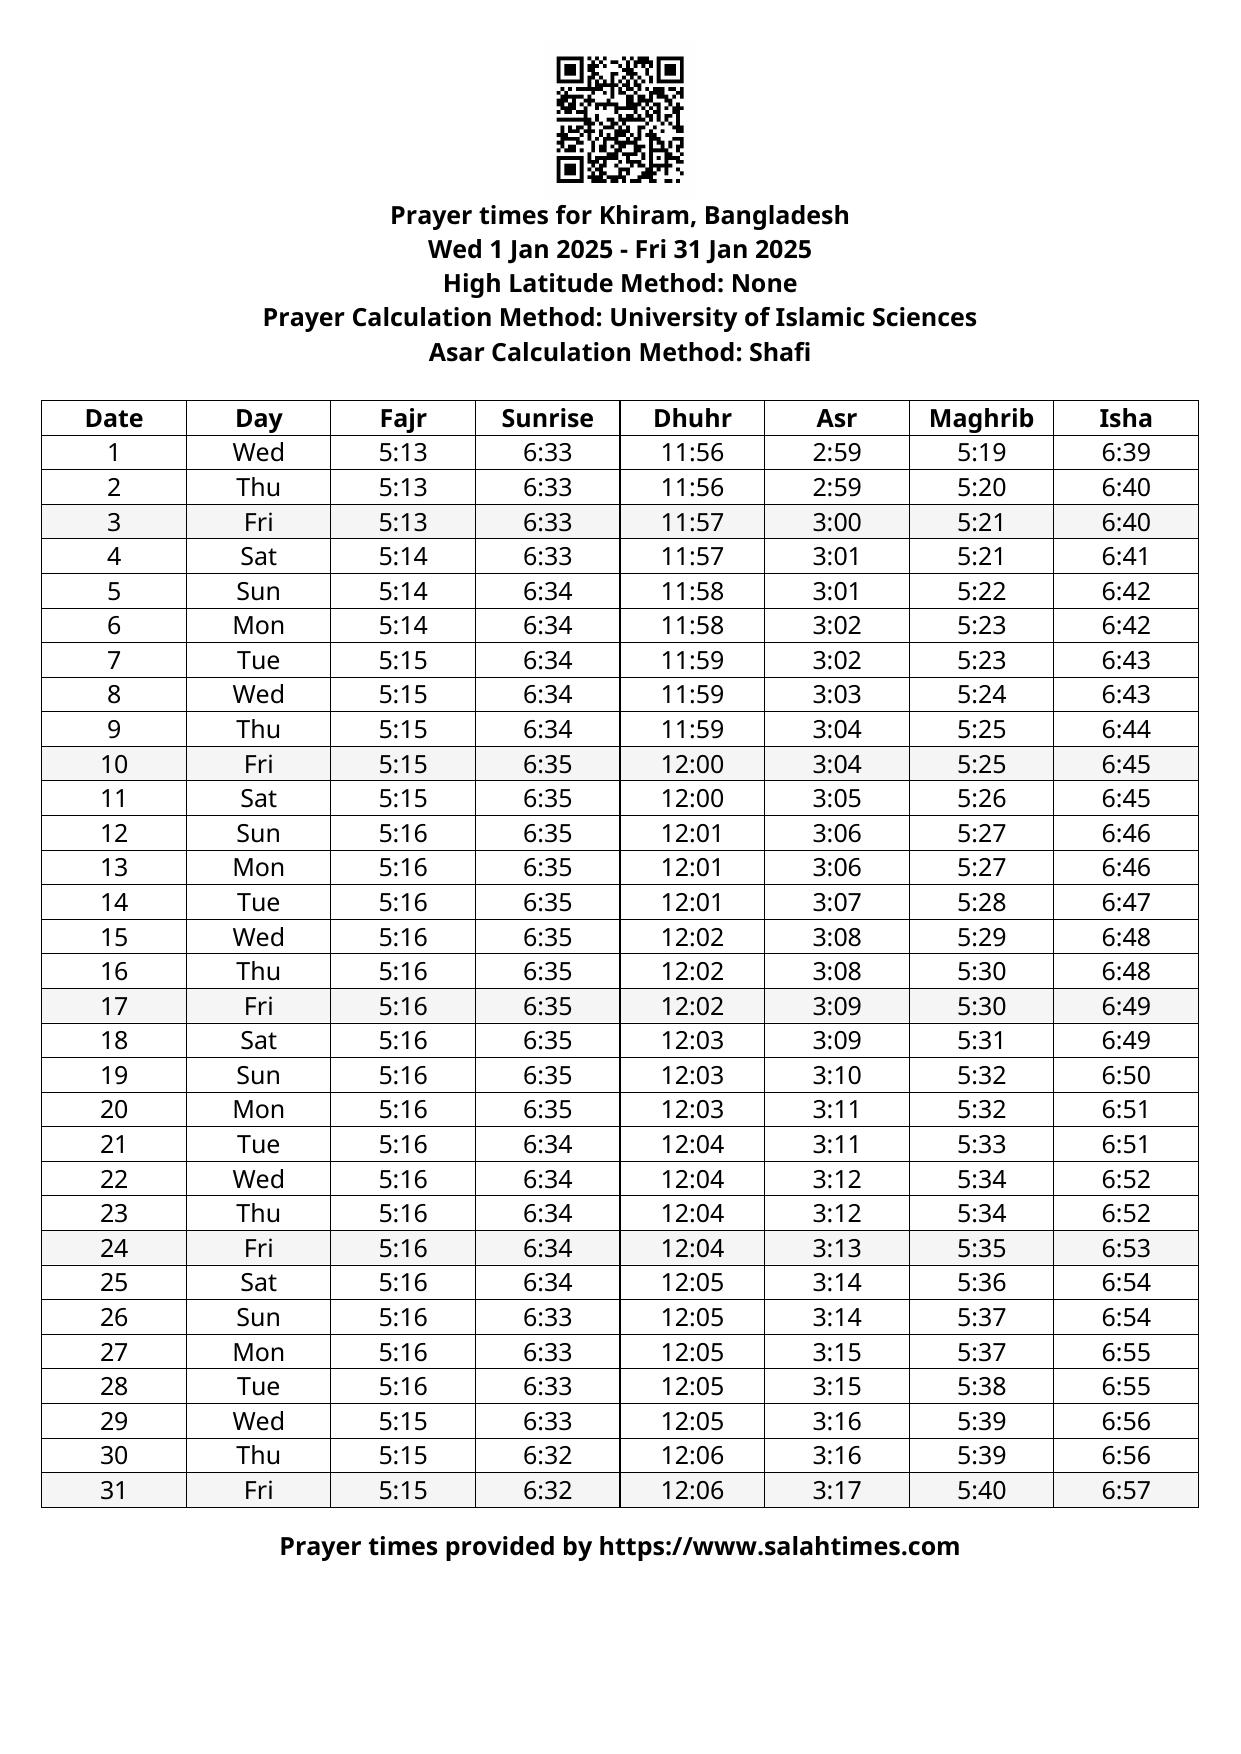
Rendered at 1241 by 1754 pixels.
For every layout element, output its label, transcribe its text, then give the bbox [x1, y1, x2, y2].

table_cell 5:19 [910, 436, 1053, 469]
table_header Isha [1054, 401, 1198, 434]
table_cell 5:40 [910, 1473, 1053, 1507]
table_cell Sat [187, 1024, 330, 1057]
table_cell 3:01 [765, 574, 909, 607]
table_cell 12:04 [621, 1231, 764, 1264]
table_cell 6:33 [476, 1335, 619, 1368]
text Wed 1 Jan 2025 - Fri 31 Jan 2025 [42, 232, 1198, 266]
table_cell 12:02 [621, 954, 764, 988]
table_cell Thu [187, 712, 330, 746]
table_cell 5:34 [910, 1162, 1053, 1195]
table_cell 6:52 [1054, 1196, 1198, 1230]
table_cell Tue [187, 1127, 330, 1161]
table_cell 5:16 [331, 1162, 475, 1195]
table_cell 5:16 [331, 1369, 475, 1403]
table_cell 3:09 [765, 1024, 909, 1057]
table_cell 14 [42, 885, 186, 919]
table_cell 6:34 [476, 1266, 619, 1299]
table_cell 6:49 [1054, 1024, 1198, 1057]
table_cell Sun [187, 574, 330, 607]
table_cell Thu [187, 1439, 330, 1472]
table_cell 6:35 [476, 885, 619, 919]
table_cell 11:58 [621, 574, 764, 607]
table_cell 6:35 [476, 989, 619, 1022]
table_cell 6:35 [476, 954, 619, 988]
table_cell 11:58 [621, 609, 764, 642]
table_cell 5:15 [331, 712, 475, 746]
table_cell 6:56 [1054, 1404, 1198, 1437]
table_cell 12:03 [621, 1024, 764, 1057]
table_cell 13 [42, 851, 186, 884]
table_cell 6:47 [1054, 885, 1198, 919]
table_cell 3:16 [765, 1404, 909, 1437]
table_cell 6:33 [476, 505, 619, 538]
table_cell 12:04 [621, 1196, 764, 1230]
table_cell 6:35 [476, 816, 619, 849]
table_cell 5:37 [910, 1335, 1053, 1368]
table_cell 29 [42, 1404, 186, 1437]
table_cell 5:25 [910, 712, 1053, 746]
table_cell 6:51 [1054, 1093, 1198, 1126]
table_cell 5:36 [910, 1266, 1053, 1299]
table_cell 1 [42, 436, 186, 469]
table_cell 6:44 [1054, 712, 1198, 746]
table_cell Wed [187, 920, 330, 953]
table_cell 6:33 [476, 470, 619, 504]
table_cell 12:05 [621, 1404, 764, 1437]
table_cell 3:06 [765, 816, 909, 849]
table_cell Mon [187, 851, 330, 884]
table_cell 6:32 [476, 1439, 619, 1472]
table_cell Fri [187, 747, 330, 780]
table_cell 8 [42, 678, 186, 711]
table_cell 30 [42, 1439, 186, 1472]
table_cell 5:15 [331, 1439, 475, 1472]
table_cell 6:35 [476, 747, 619, 780]
table_cell 5:16 [331, 1196, 475, 1230]
table_cell 9 [42, 712, 186, 746]
table_cell 19 [42, 1058, 186, 1092]
table_cell 6:48 [1054, 920, 1198, 953]
table_cell 5:16 [331, 954, 475, 988]
table_cell 6:54 [1054, 1266, 1198, 1299]
table_cell 11 [42, 781, 186, 815]
table_cell 5:14 [331, 609, 475, 642]
table_cell Tue [187, 1369, 330, 1403]
table_cell 5:16 [331, 1300, 475, 1334]
table_cell 24 [42, 1231, 186, 1264]
table_cell 12:06 [621, 1473, 764, 1507]
table_cell 12:01 [621, 816, 764, 849]
table_cell 20 [42, 1093, 186, 1126]
table_cell 6:51 [1054, 1127, 1198, 1161]
table_cell 6:34 [476, 574, 619, 607]
table_cell 3:02 [765, 643, 909, 677]
table_cell Thu [187, 1196, 330, 1230]
table_cell 3:05 [765, 781, 909, 815]
table_cell 12:03 [621, 1058, 764, 1092]
table_cell 5:20 [910, 470, 1053, 504]
table_cell 18 [42, 1024, 186, 1057]
table_cell 5:16 [331, 989, 475, 1022]
table_cell 6:32 [476, 1473, 619, 1507]
text Asar Calculation Method: Shafi [42, 334, 1198, 368]
table_cell 6:53 [1054, 1231, 1198, 1264]
table_cell 11:59 [621, 643, 764, 677]
table_cell 6:39 [1054, 436, 1198, 469]
table_cell 6 [42, 609, 186, 642]
table_cell 12:00 [621, 747, 764, 780]
table_cell 12:00 [621, 781, 764, 815]
table_cell 3:04 [765, 747, 909, 780]
table_cell Thu [187, 470, 330, 504]
table_cell 5:16 [331, 1231, 475, 1264]
table_cell 6:35 [476, 851, 619, 884]
table_cell 3:12 [765, 1196, 909, 1230]
table_cell 6:55 [1054, 1335, 1198, 1368]
table_cell 6:34 [476, 712, 619, 746]
table_cell 6:45 [1054, 781, 1198, 815]
table_cell 26 [42, 1300, 186, 1334]
table_cell 5:16 [331, 851, 475, 884]
table_cell 5:30 [910, 989, 1053, 1022]
text High Latitude Method: None [42, 266, 1198, 300]
table_cell 12:06 [621, 1439, 764, 1472]
table_cell 6:35 [476, 920, 619, 953]
table_cell 6:33 [476, 539, 619, 573]
table_cell 5:16 [331, 1266, 475, 1299]
table_cell 6:56 [1054, 1439, 1198, 1472]
table_cell 12:04 [621, 1162, 764, 1195]
table_cell 3:15 [765, 1335, 909, 1368]
table_header Sunrise [476, 401, 619, 434]
table_cell 5:16 [331, 1024, 475, 1057]
table_cell 5:35 [910, 1231, 1053, 1264]
table_cell 6:33 [476, 1300, 619, 1334]
table_header Day [187, 401, 330, 434]
table_cell 6:43 [1054, 643, 1198, 677]
table_cell 11:59 [621, 712, 764, 746]
table_cell 5:23 [910, 643, 1053, 677]
table_cell 5:15 [331, 643, 475, 677]
table_cell 6:33 [476, 1404, 619, 1437]
table_cell 6:40 [1054, 470, 1198, 504]
table_cell 5:23 [910, 609, 1053, 642]
table_cell 6:54 [1054, 1300, 1198, 1334]
table_cell 12:05 [621, 1266, 764, 1299]
table_cell 6:43 [1054, 678, 1198, 711]
table_cell 5:28 [910, 885, 1053, 919]
table_cell 12:05 [621, 1335, 764, 1368]
table_cell Sat [187, 539, 330, 573]
table_cell Mon [187, 1335, 330, 1368]
table_header Dhuhr [621, 401, 764, 434]
table_cell Thu [187, 954, 330, 988]
table_cell 5:16 [331, 1093, 475, 1126]
table_cell 22 [42, 1162, 186, 1195]
table_header Fajr [331, 401, 475, 434]
table_cell 10 [42, 747, 186, 780]
table_cell 3:13 [765, 1231, 909, 1264]
table_cell 28 [42, 1369, 186, 1403]
table_cell 12:01 [621, 851, 764, 884]
table_cell 7 [42, 643, 186, 677]
table_cell 2:59 [765, 436, 909, 469]
table_cell 11:57 [621, 539, 764, 573]
table_cell Wed [187, 678, 330, 711]
table_cell 5:26 [910, 781, 1053, 815]
table_cell 3:17 [765, 1473, 909, 1507]
table_cell 5:22 [910, 574, 1053, 607]
table_cell 3 [42, 505, 186, 538]
table_cell 6:35 [476, 1093, 619, 1126]
table_cell 27 [42, 1335, 186, 1368]
table_cell 3:00 [765, 505, 909, 538]
picture [542, 41, 699, 198]
table_cell 5:16 [331, 1127, 475, 1161]
table_cell Sun [187, 1058, 330, 1092]
table_cell 3:09 [765, 989, 909, 1022]
table_cell 6:50 [1054, 1058, 1198, 1092]
table_cell 3:06 [765, 851, 909, 884]
table_cell 5:14 [331, 574, 475, 607]
table_cell 4 [42, 539, 186, 573]
table_cell 5:25 [910, 747, 1053, 780]
table_cell Fri [187, 1473, 330, 1507]
table_cell 23 [42, 1196, 186, 1230]
table_cell 5:13 [331, 436, 475, 469]
table_cell 2 [42, 470, 186, 504]
table_cell Tue [187, 643, 330, 677]
table_cell Fri [187, 505, 330, 538]
table_cell Wed [187, 436, 330, 469]
table_cell 3:08 [765, 920, 909, 953]
table_cell 6:48 [1054, 954, 1198, 988]
table_cell 6:45 [1054, 747, 1198, 780]
table_cell 5:32 [910, 1093, 1053, 1126]
table_cell 5:29 [910, 920, 1053, 953]
table_cell 3:11 [765, 1093, 909, 1126]
table_cell 6:57 [1054, 1473, 1198, 1507]
table_cell 12:04 [621, 1127, 764, 1161]
table_cell 6:34 [476, 678, 619, 711]
table_cell 5:21 [910, 539, 1053, 573]
table_cell 5:33 [910, 1127, 1053, 1161]
table_cell 12:02 [621, 920, 764, 953]
table_cell 12:05 [621, 1300, 764, 1334]
table_cell Fri [187, 1231, 330, 1264]
table_cell 12:03 [621, 1093, 764, 1126]
table_cell 6:41 [1054, 539, 1198, 573]
table_cell 6:49 [1054, 989, 1198, 1022]
table_cell 25 [42, 1266, 186, 1299]
table_cell 6:34 [476, 1196, 619, 1230]
table_cell Sun [187, 1300, 330, 1334]
table_cell 6:46 [1054, 851, 1198, 884]
table_cell 17 [42, 989, 186, 1022]
table_cell 5:16 [331, 920, 475, 953]
table_cell 12:05 [621, 1369, 764, 1403]
table_cell 3:07 [765, 885, 909, 919]
table_cell 6:34 [476, 643, 619, 677]
table_cell 6:33 [476, 436, 619, 469]
table_cell Sun [187, 816, 330, 849]
table_cell 3:14 [765, 1300, 909, 1334]
table_cell 5:34 [910, 1196, 1053, 1230]
table_cell 5:16 [331, 816, 475, 849]
table_cell 5:16 [331, 1335, 475, 1368]
table_cell 6:34 [476, 1231, 619, 1264]
table_cell Wed [187, 1162, 330, 1195]
table_cell 11:56 [621, 436, 764, 469]
table_header Maghrib [910, 401, 1053, 434]
table_cell 5:27 [910, 851, 1053, 884]
table_cell 3:04 [765, 712, 909, 746]
table_header Date [42, 401, 186, 434]
table_cell 3:03 [765, 678, 909, 711]
table_cell 11:59 [621, 678, 764, 711]
table_cell 3:01 [765, 539, 909, 573]
table_cell 5:15 [331, 1404, 475, 1437]
table_cell 12 [42, 816, 186, 849]
table_cell 5:16 [331, 885, 475, 919]
table_cell 5:39 [910, 1404, 1053, 1437]
table_cell 6:34 [476, 1127, 619, 1161]
table_cell 3:16 [765, 1439, 909, 1472]
table_cell 3:15 [765, 1369, 909, 1403]
table_cell 5:13 [331, 470, 475, 504]
table_cell 3:14 [765, 1266, 909, 1299]
table_cell 5 [42, 574, 186, 607]
table_cell 5:27 [910, 816, 1053, 849]
table_cell 11:56 [621, 470, 764, 504]
table_cell 6:42 [1054, 609, 1198, 642]
table_cell 15 [42, 920, 186, 953]
table_cell Fri [187, 989, 330, 1022]
table_cell 12:01 [621, 885, 764, 919]
text Prayer times for Khiram, Bangladesh [42, 198, 1198, 232]
table_cell Wed [187, 1404, 330, 1437]
table_cell 3:02 [765, 609, 909, 642]
table_cell 31 [42, 1473, 186, 1507]
table_cell 6:34 [476, 1162, 619, 1195]
table_cell 6:35 [476, 1058, 619, 1092]
table_cell Sat [187, 1266, 330, 1299]
table_cell 21 [42, 1127, 186, 1161]
text Prayer Calculation Method: University of Islamic Sciences [42, 300, 1198, 334]
table_cell Tue [187, 885, 330, 919]
table_cell 6:35 [476, 1024, 619, 1057]
table_cell 5:31 [910, 1024, 1053, 1057]
table_header Asr [765, 401, 909, 434]
table_cell 3:10 [765, 1058, 909, 1092]
table_cell 6:33 [476, 1369, 619, 1403]
table_cell 5:21 [910, 505, 1053, 538]
table_cell 6:42 [1054, 574, 1198, 607]
table_cell 3:12 [765, 1162, 909, 1195]
table_cell 6:35 [476, 781, 619, 815]
table_cell 5:24 [910, 678, 1053, 711]
table_cell 5:15 [331, 1473, 475, 1507]
table_cell 16 [42, 954, 186, 988]
table_cell 5:15 [331, 781, 475, 815]
table_cell 6:40 [1054, 505, 1198, 538]
table_cell 5:15 [331, 747, 475, 780]
table_cell 5:15 [331, 678, 475, 711]
table_cell 5:16 [331, 1058, 475, 1092]
table_cell 6:34 [476, 609, 619, 642]
table_cell 5:39 [910, 1439, 1053, 1472]
table_cell 6:46 [1054, 816, 1198, 849]
table_cell 3:11 [765, 1127, 909, 1161]
table_cell 5:38 [910, 1369, 1053, 1403]
table_cell 5:32 [910, 1058, 1053, 1092]
table_cell 12:02 [621, 989, 764, 1022]
table_cell 5:30 [910, 954, 1053, 988]
table_cell Sat [187, 781, 330, 815]
table_cell 5:13 [331, 505, 475, 538]
table_cell Mon [187, 1093, 330, 1126]
table_cell 6:52 [1054, 1162, 1198, 1195]
table_cell 2:59 [765, 470, 909, 504]
table_cell 5:37 [910, 1300, 1053, 1334]
table_cell Mon [187, 609, 330, 642]
table_cell 3:08 [765, 954, 909, 988]
table_cell 5:14 [331, 539, 475, 573]
table_cell 6:55 [1054, 1369, 1198, 1403]
table_cell 11:57 [621, 505, 764, 538]
text Prayer times provided by https://www.salahtimes.com [42, 1528, 1198, 1563]
